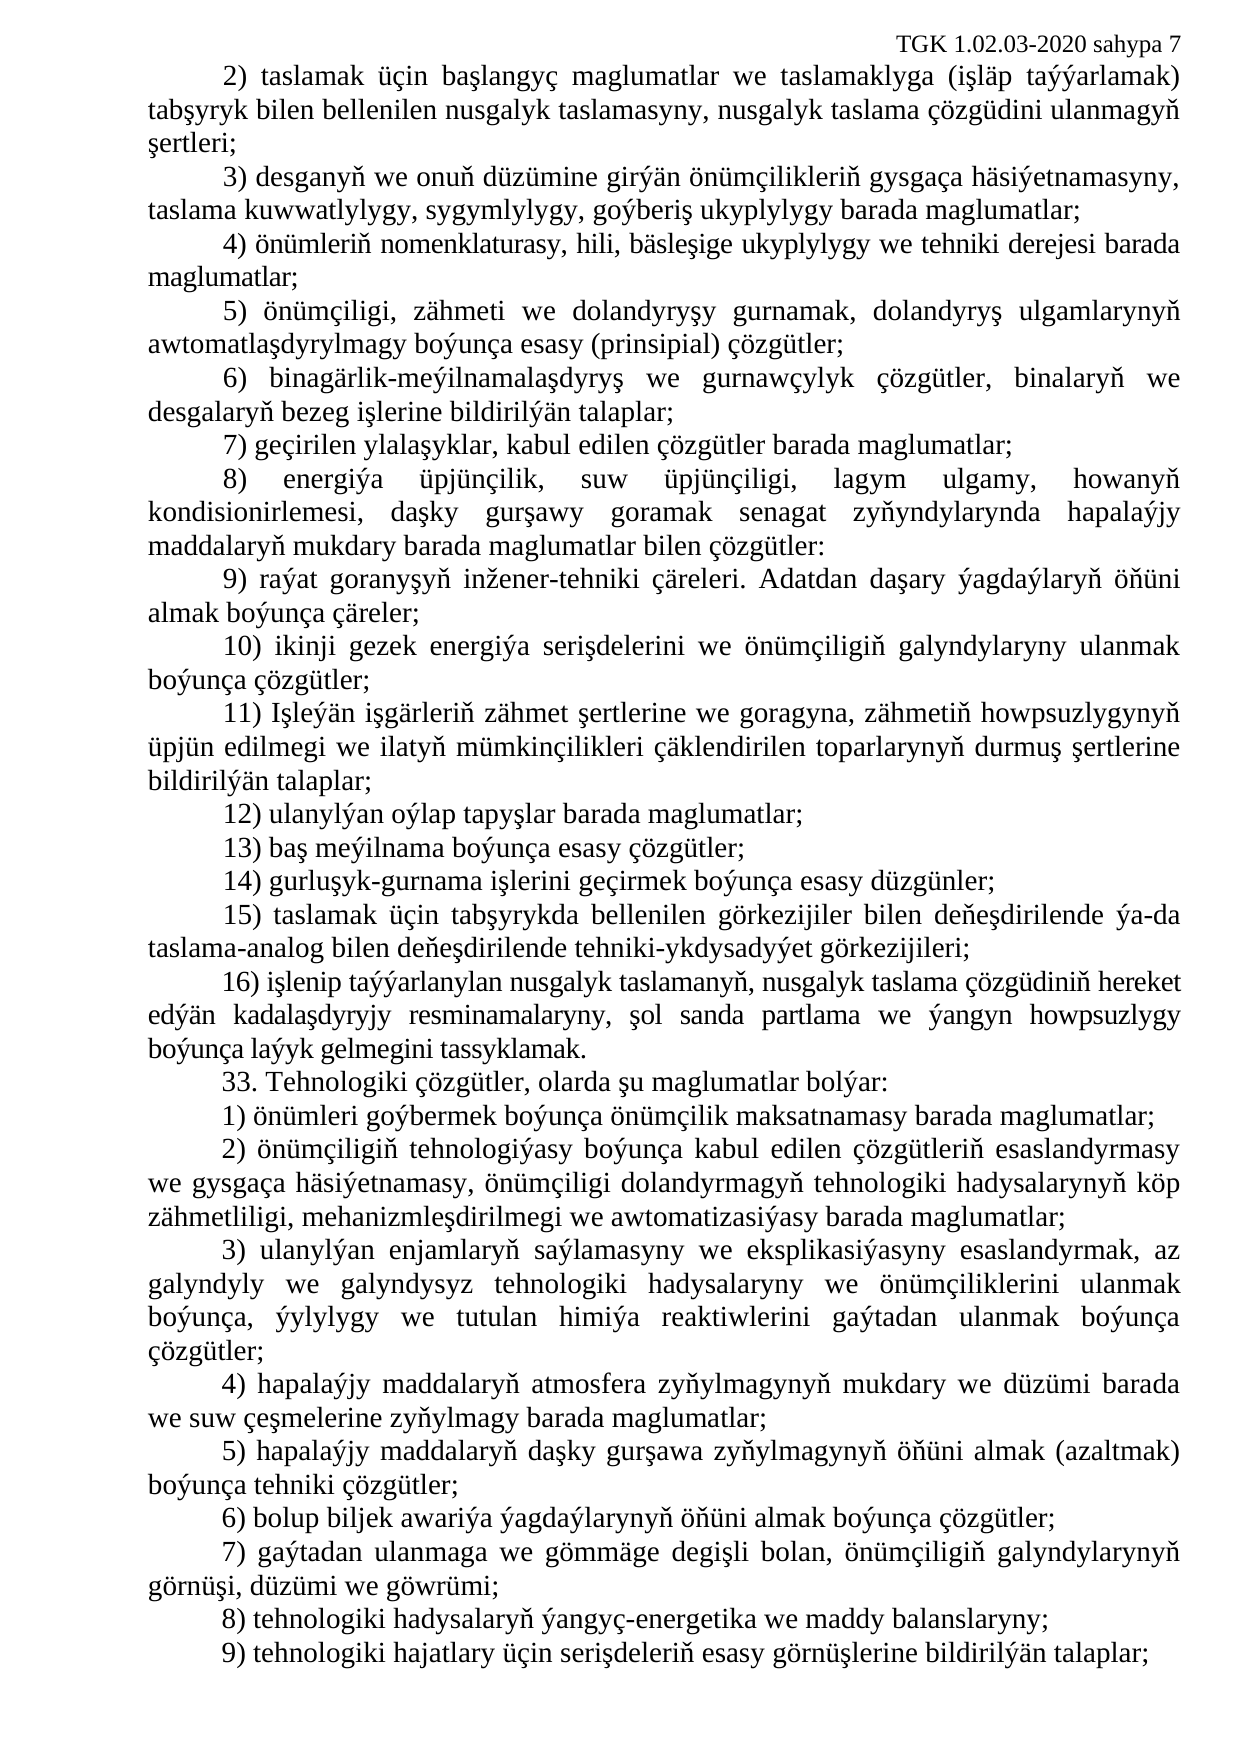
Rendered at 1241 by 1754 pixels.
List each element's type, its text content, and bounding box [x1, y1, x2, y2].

text 16) işlenip taýýarlanylan nusgalyk taslamanyň, nusgalyk taslama çözgüdiniň hereket edýän kadalaşdyryjy resminamalaryny, şol sanda partlama we ýangyn howpsuzlygy boýunça laýyk gelmegini tassyklamak. [148, 964, 1181, 1064]
text 5) hapalaýjy maddalaryň daşky gurşawa zyňylmagynyň öňüni almak (azaltmak) boýunça tehniki çözgütler; [148, 1433, 1181, 1501]
text 12) ulanylýan oýlap tapyşlar barada maglumatlar; [148, 796, 1181, 830]
text 10) ikinji gezek energiýa serişdelerini we önümçiligiň galyndylaryny ulanmak boýunça çözgütler; [148, 628, 1181, 696]
text 1) önümleri goýbermek boýunça önümçilik maksatnamasy barada maglumatlar; [148, 1098, 1181, 1132]
text 9) raýat goranyşyň inžener-tehniki çäreleri. Adatdan daşary ýagdaýlaryň öňüni almak boýunça çäreler; [148, 561, 1181, 628]
text 4) önümleriň nomenklaturasy, hili, bäsleşige ukyplylygy we tehniki derejesi barada maglumatlar; [148, 226, 1181, 293]
text 9) tehnologiki hajatlary üçin serişdeleriň esasy görnüşlerine bildirilýän talaplar; [148, 1635, 1181, 1668]
text 11) Işleýän işgärleriň zähmet şertlerine we goragyna, zähmetiň howpsuzlygynyň üpjün edilmegi we ilatyň mümkinçilikleri çäklendirilen toparlarynyň durmuş şertlerine bildirilýän talaplar; [148, 696, 1181, 796]
text 15) taslamak üçin tabşyrykda bellenilen görkezijiler bilen deňeşdirilende ýa-da taslama-analog bilen deňeşdirilende tehniki-ykdysadyýet görkezijileri; [148, 897, 1181, 964]
text 7) gaýtadan ulanmaga we gömmäge degişli bolan, önümçiligiň galyndylarynyň görnüşi, düzümi we göwrümi; [148, 1534, 1181, 1601]
text 2) önümçiligiň tehnologiýasy boýunça kabul edilen çözgütleriň esaslandyrmasy we gysgaça häsiýetnamasy, önümçiligi dolandyrmagyň tehnologiki hadysalarynyň köp zähmetliligi, mehanizmleşdirilmegi we awtomatizasiýasy barada maglumatlar; [148, 1132, 1181, 1232]
text 6) bolup biljek awariýa ýagdaýlarynyň öňüni almak boýunça çözgütler; [148, 1501, 1181, 1534]
text 7) geçirilen ylalaşyklar, kabul edilen çözgütler barada maglumatlar; [148, 427, 1181, 461]
text 6) binagärlik-meýilnamalaşdyryş we gurnawçylyk çözgütler, binalaryň we desgalaryň bezeg işlerine bildirilýän talaplar; [148, 360, 1181, 427]
text 8) tehnologiki hadysalaryň ýangyç-energetika we maddy balanslaryny; [148, 1601, 1181, 1635]
text 5) önümçiligi, zähmeti we dolandyryşy gurnamak, dolandyryş ulgamlarynyň awtomatlaşdyrylmagy boýunça esasy (prinsipial) çözgütler; [148, 293, 1181, 360]
text 3) ulanylýan enjamlaryň saýlamasyny we eksplikasiýasyny esaslandyrmak, az galyndyly we galyndysyz tehnologiki hadysalaryny we önümçiliklerini ulanmak boýunça, ýylylygy we tutulan himiýa reaktiwlerini gaýtadan ulanmak boýunça çözgütler; [148, 1232, 1181, 1366]
text 3) desganyň we onuň düzümine girýän önümçilikleriň gysgaça häsiýetnamasyny, taslama kuwwatlylygy, sygymlylygy, goýberiş ukyplylygy barada maglumatlar; [148, 159, 1181, 226]
text 2) taslamak üçin başlangyç maglumatlar we taslamaklyga (işläp taýýarlamak) tabşyryk bilen bellenilen nusgalyk taslamasyny, nusgalyk taslama çözgüdini ulanmagyň şertleri; [148, 58, 1181, 159]
text 8) energiýa üpjünçilik, suw üpjünçiligi, lagym ulgamy, howanyň kondisionirlemesi, daşky gurşawy goramak senagat zyňyndylarynda hapalaýjy maddalaryň mukdary barada maglumatlar bilen çözgütler: [148, 461, 1181, 561]
text 13) baş meýilnama boýunça esasy çözgütler; [148, 830, 1181, 863]
text 33. Tehnologiki çözgütler, olarda şu maglumatlar bolýar: [148, 1064, 1181, 1098]
text 4) hapalaýjy maddalaryň atmosfera zyňylmagynyň mukdary we düzümi barada we suw çeşmelerine zyňylmagy barada maglumatlar; [148, 1366, 1181, 1433]
text 14) gurluşyk-gurnama işlerini geçirmek boýunça esasy düzgünler; [148, 863, 1181, 897]
